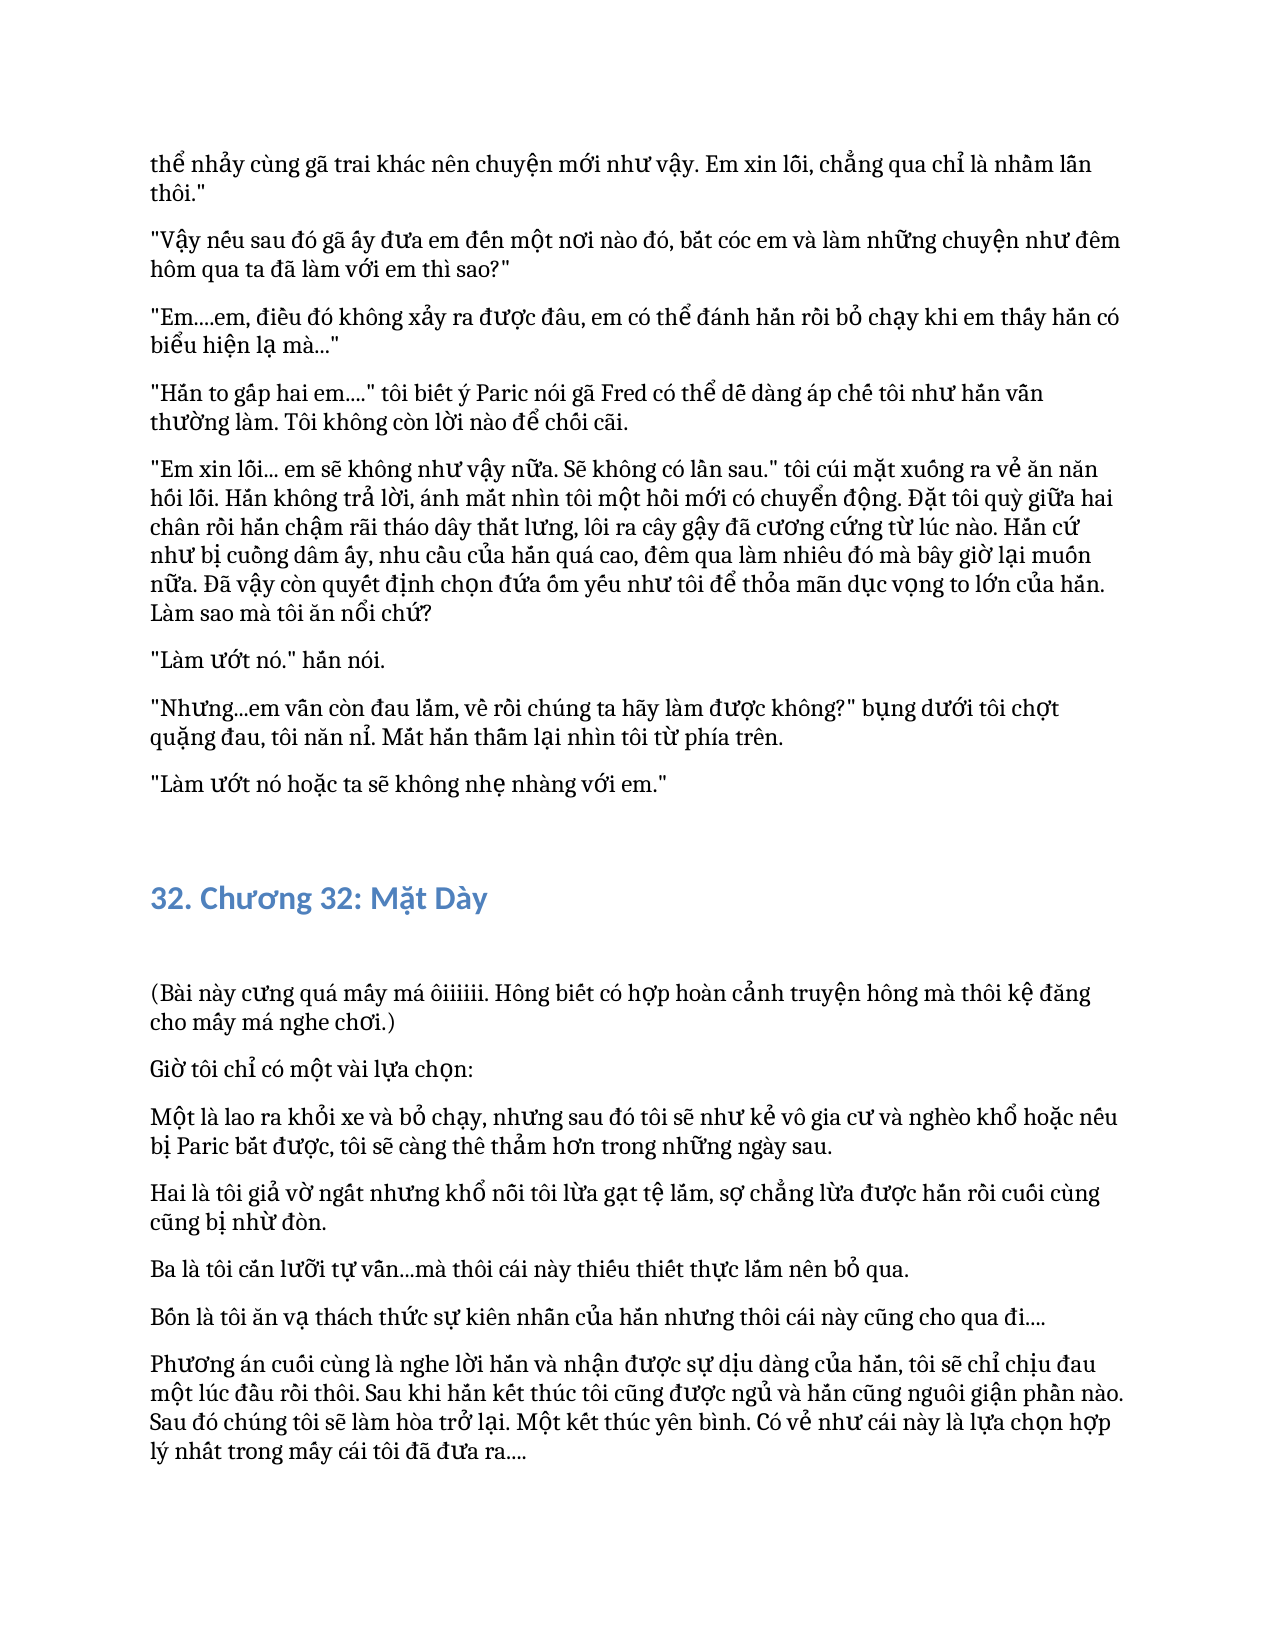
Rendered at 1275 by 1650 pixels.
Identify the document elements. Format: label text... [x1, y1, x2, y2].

text Bốn là tôi ăn vạ thách thức sự kiên nhẫn của hắn nhưng thôi cái này cũng cho qua đi.... [150, 1303, 1125, 1332]
text "Làm ướt nó hoặc ta sẽ không nhẹ nhàng với em." [150, 770, 1125, 856]
text "Nhưng...em vẫn còn đau lắm, về rồi chúng ta hãy làm được không?" bụng dưới tôi chợt quặng đau, tôi năn nỉ. Mắt hắn thẫm lại nhìn tôi từ phía trên. [150, 694, 1125, 751]
text Hai là tôi giả vờ ngất nhưng khổ nỗi tôi lừa gạt tệ lắm, sợ chẳng lừa được hắn rồi cuối cùng cũng bị nhừ đòn. [150, 1179, 1125, 1237]
text Một là lao ra khỏi xe và bỏ chạy, nhưng sau đó tôi sẽ như kẻ vô gia cư và nghèo khổ hoặc nếu bị Paric bắt được, tôi sẽ càng thê thảm hơn trong những ngày sau. [150, 1103, 1125, 1160]
text Ba là tôi cắn lưỡi tự vẫn...mà thôi cái này thiếu thiết thực lắm nên bỏ qua. [150, 1255, 1125, 1284]
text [150, 150, 1125, 207]
text "Em....em, điều đó không xảy ra được đâu, em có thể đánh hắn rồi bỏ chạy khi em thấy hắn có biểu hiện lạ mà..." [150, 302, 1125, 360]
text "Làm ướt nó." hắn nói. [150, 646, 1125, 675]
text Phương án cuối cùng là nghe lời hắn và nhận được sự dịu dàng của hắn, tôi sẽ chỉ chịu đau một lúc đầu rồi thôi. Sau khi hắn kết thúc tôi cũng được ngủ và hắn cũng nguôi giận phần nào. Sau đó chúng tôi sẽ làm hòa trở lại. Một kết thúc yên bình. Có vẻ như cái này là lựa chọn hợp lý nhất trong mấy cái tôi đã đưa ra.... [150, 1350, 1125, 1465]
text Giờ tôi chỉ có một vài lựa chọn: [150, 1055, 1125, 1084]
text "Em xin lỗi... em sẽ không như vậy nữa. Sẽ không có lần sau." tôi cúi mặt xuống ra vẻ ăn năn hối lỗi. Hắn không trả lời, ánh mắt nhìn tôi một hồi mới có chuyển động. Đặt tôi quỳ giữa hai chân rồi hắn chậm rãi tháo dây thắt lưng, lôi ra cây gậy đã cương cứng từ lúc nào. Hắn cứ như bị cuồng dâm ấy, nhu cầu của hắn quá cao, đêm qua làm nhiêu đó mà bây giờ lại muốn nữa. Đã vậy còn quyết định chọn đứa ốm yếu như tôi để thỏa mãn dục vọng to lớn của hắn. Làm sao mà tôi ăn nổi chứ? [150, 455, 1125, 627]
subtitle 32. Chương 32: Mặt Dày [150, 877, 1125, 918]
text "Hắn to gấp hai em...." tôi biết ý Paric nói gã Fred có thể dễ dàng áp chế tôi như hắn vẫn thường làm. Tôi không còn lời nào để chối cãi. [150, 379, 1125, 436]
text (Bài này cưng quá mấy má ôiiiiii. Hông biết có hợp hoàn cảnh truyện hông mà thôi kệ đăng cho mấy má nghe chơi.) [150, 922, 1125, 1037]
text "Vậy nếu sau đó gã ấy đưa em đến một nơi nào đó, bắt cóc em và làm những chuyện như đêm hôm qua ta đã làm với em thì sao?" [150, 226, 1125, 284]
